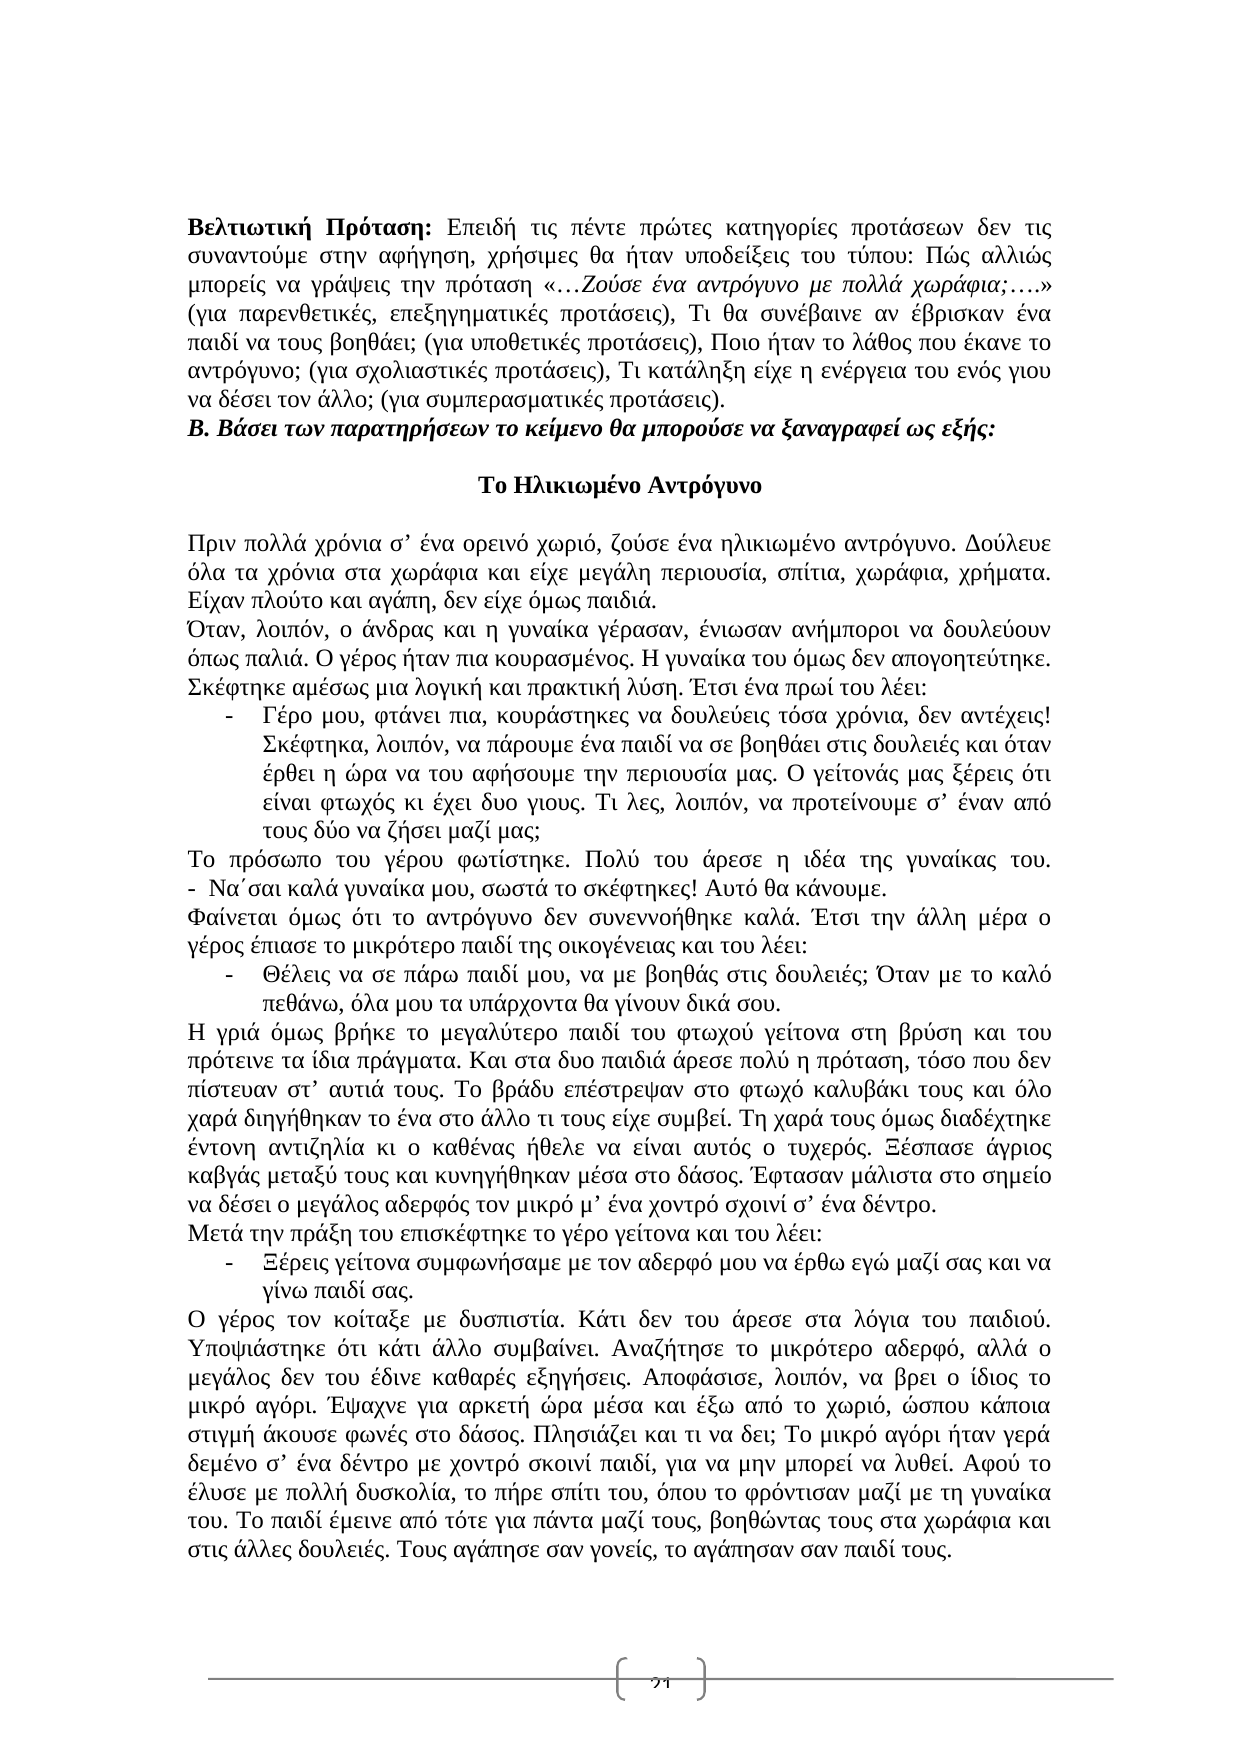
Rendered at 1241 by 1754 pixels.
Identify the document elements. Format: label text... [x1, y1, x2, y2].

text Β. Βάσει των παρατηρήσεων το κείμενο θα μπορούσε να ξαναγραφεί ως εξής: [187, 413, 1053, 442]
list Γέρο μου, φτάνει πια, κουράστηκες να δουλεύεις τόσα χρόνια, δεν αντέχεις! Σκέφτηκα, λοιπόν, να πάρουμε ένα παιδί να σε βοηθάει στις δουλειές και όταν έρθει η ώρα να του αφήσουμε την περιουσία μας. Ο γείτονάς μας ξέρεις ότι είναι φτωχός κι έχει δυο γιους. Τι λες, λοιπόν, να προτείνουμε σ’ έναν από τους δύο να ζήσει μαζί μας; [225, 701, 1053, 844]
text Το πρόσωπο του γέρου φωτίστηκε. Πολύ του άρεσε η ιδέα της γυναίκας του. - Να΄σαι καλά γυναίκα μου, σωστά το σκέφτηκες! Αυτό θα κάνουμε. [187, 844, 1053, 902]
list Ξέρεις γείτονα συμφωνήσαμε με τον αδερφό μου να έρθω εγώ μαζί σας και να γίνω παιδί σας. [225, 1247, 1053, 1304]
text Όταν, λοιπόν, ο άνδρας και η γυναίκα γέρασαν, ένιωσαν ανήμποροι να δουλεύουν όπως παλιά. Ο γέρος ήταν πια κουρασμένος. Η γυναίκα του όμως δεν απογοητεύτηκε. Σκέφτηκε αμέσως μια λογική και πρακτική λύση. Έτσι ένα πρωί του λέει: [187, 614, 1053, 701]
text Πριν πολλά χρόνια σ’ ένα ορεινό χωριό, ζούσε ένα ηλικιωμένο αντρόγυνο. Δούλευε όλα τα χρόνια στα χωράφια και είχε μεγάλη περιουσία, σπίτια, χωράφια, χρήματα. Είχαν πλούτο και αγάπη, δεν είχε όμως παιδιά. [187, 528, 1053, 614]
text Φαίνεται όμως ότι το αντρόγυνο δεν συνεννοήθηκε καλά. Έτσι την άλλη μέρα ο γέρος έπιασε το μικρότερο παιδί της οικογένειας και του λέει: [187, 902, 1053, 959]
text Η γριά όμως βρήκε το μεγαλύτερο παιδί του φτωχού γείτονα στη βρύση και του πρότεινε τα ίδια πράγματα. Και στα δυο παιδιά άρεσε πολύ η πρόταση, τόσο που δεν πίστευαν στ’ αυτιά τους. Το βράδυ επέστρεψαν στο φτωχό καλυβάκι τους και όλο χαρά διηγήθηκαν το ένα στο άλλο τι τους είχε συμβεί. Τη χαρά τους όμως διαδέχτηκε έντονη αντιζηλία κι ο καθένας ήθελε να είναι αυτός ο τυχερός. Ξέσπασε άγριος καβγάς μεταξύ τους και κυνηγήθηκαν μέσα στο δάσος. Έφτασαν μάλιστα στο σημείο να δέσει ο μεγάλος αδερφός τον μικρό μ’ ένα χοντρό σχοινί σ’ ένα δέντρο. [187, 1017, 1053, 1218]
text Μετά την πράξη του επισκέφτηκε το γέρο γείτονα και του λέει: [187, 1218, 1053, 1247]
text Ο γέρος τον κοίταξε με δυσπιστία. Κάτι δεν του άρεσε στα λόγια του παιδιού. Υποψιάστηκε ότι κάτι άλλο συμβαίνει. Αναζήτησε το μικρότερο αδερφό, αλλά ο μεγάλος δεν του έδινε καθαρές εξηγήσεις. Αποφάσισε, λοιπόν, να βρει ο ίδιος το μικρό αγόρι. Έψαχνε για αρκετή ώρα μέσα και έξω από το χωριό, ώσπου κάποια στιγμή άκουσε φωνές στο δάσος. Πλησιάζει και τι να δει; Το μικρό αγόρι ήταν γερά δεμένο σ’ ένα δέντρο με χοντρό σκοινί παιδί, για να μην μπορεί να λυθεί. Αφού το έλυσε με πολλή δυσκολία, το πήρε σπίτι του, όπου το φρόντισαν μαζί με τη γυναίκα του. Το παιδί έμεινε από τότε για πάντα μαζί τους, βοηθώντας τους στα χωράφια και στις άλλες δουλειές. Τους αγάπησε σαν γονείς, το αγάπησαν σαν παιδί τους. [187, 1304, 1053, 1563]
text Το Ηλικιωμένο Αντρόγυνο [187, 471, 1053, 499]
text Βελτιωτική Πρόταση: Επειδή τις πέντε πρώτες κατηγορίες προτάσεων δεν τις συναντούμε στην αφήγηση, χρήσιμες θα ήταν υποδείξεις του τύπου: Πώς αλλιώς μπορείς να γράψεις την πρόταση «…Ζούσε ένα αντρόγυνο με πολλά χωράφια;….» (για παρενθετικές, επεξηγηματικές προτάσεις), Τι θα συνέβαινε αν έβρισκαν ένα παιδί να τους βοηθάει; (για υποθετικές προτάσεις), Ποιο ήταν το λάθος που έκανε το αντρόγυνο; (για σχολιαστικές προτάσεις), Τι κατάληξη είχε η ενέργεια του ενός γιου να δέσει τον άλλο; (για συμπερασματικές προτάσεις). [187, 212, 1053, 413]
list Θέλεις να σε πάρω παιδί μου, να με βοηθάς στις δουλειές; Όταν με το καλό πεθάνω, όλα μου τα υπάρχοντα θα γίνουν δικά σου. [225, 959, 1053, 1017]
